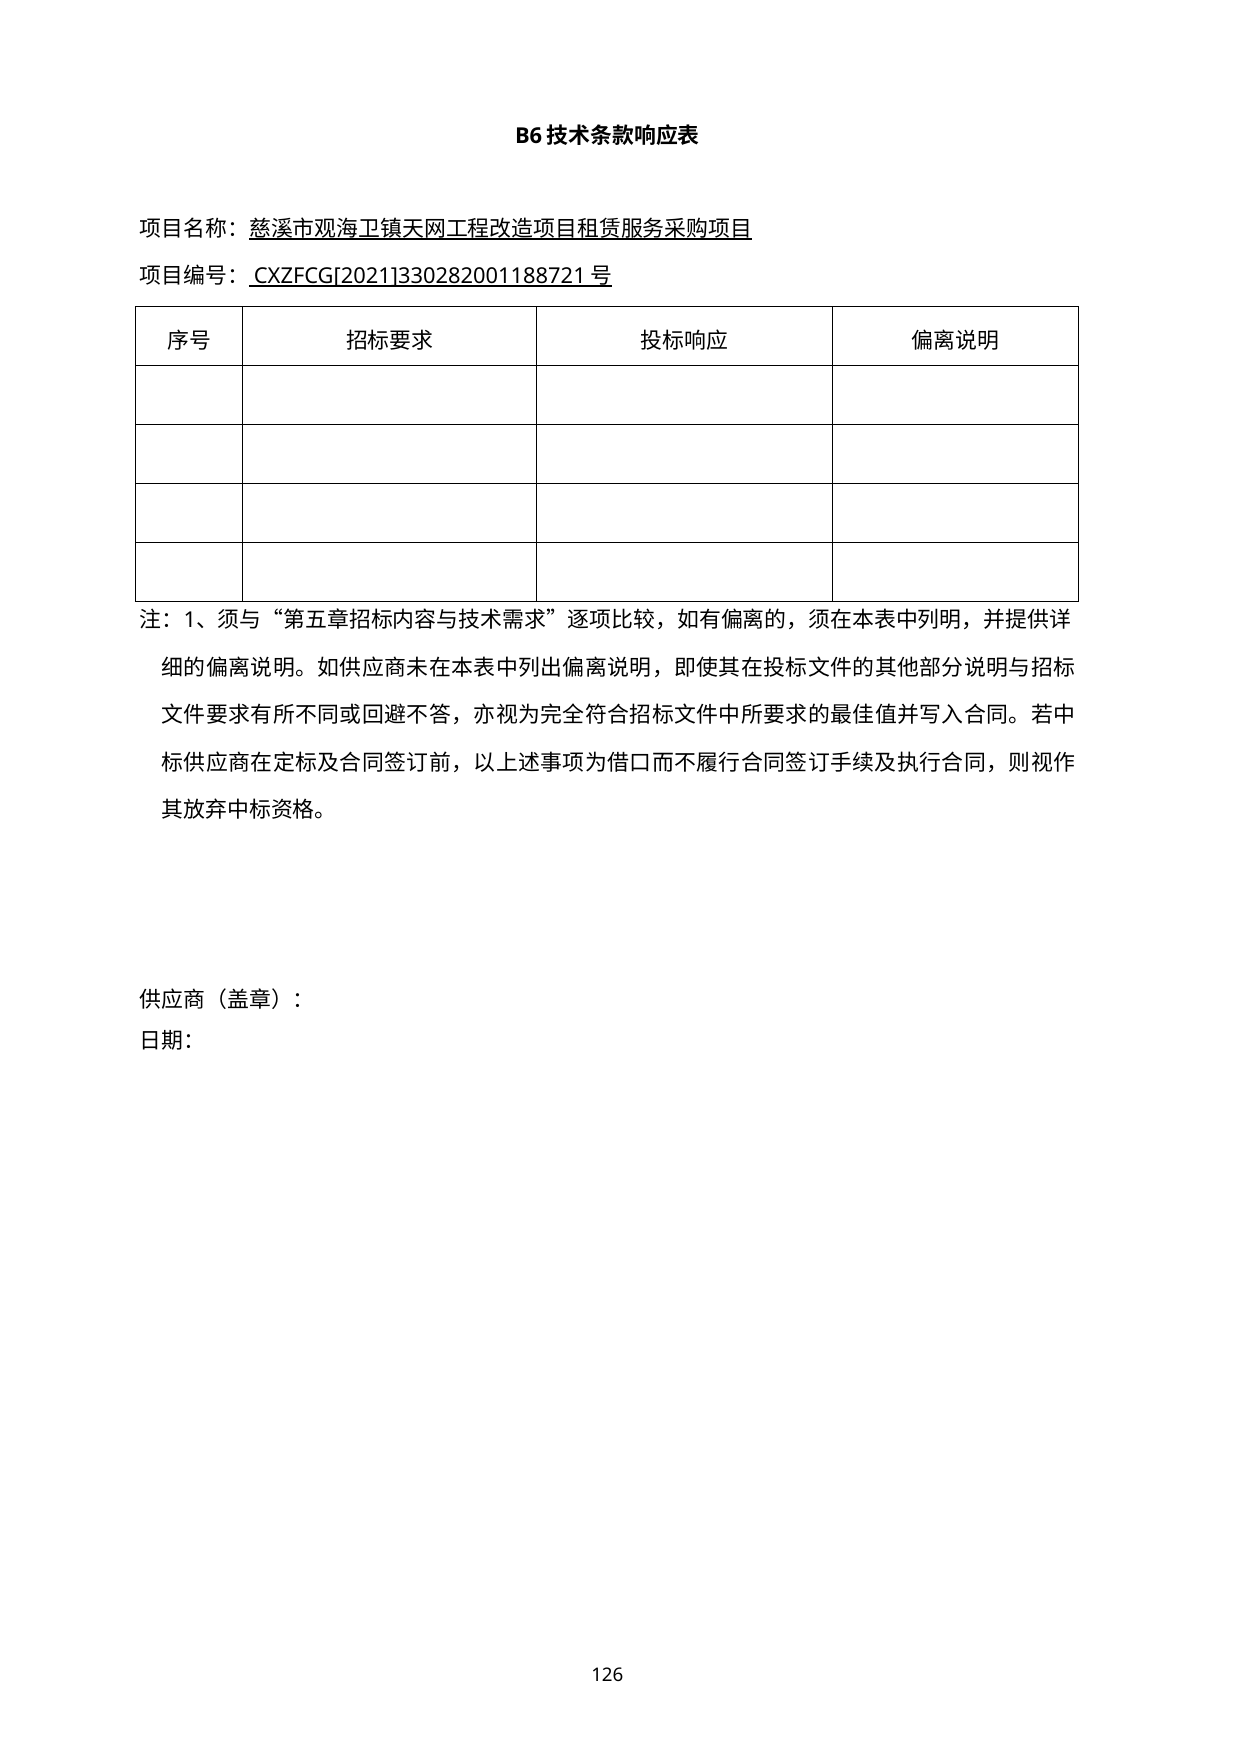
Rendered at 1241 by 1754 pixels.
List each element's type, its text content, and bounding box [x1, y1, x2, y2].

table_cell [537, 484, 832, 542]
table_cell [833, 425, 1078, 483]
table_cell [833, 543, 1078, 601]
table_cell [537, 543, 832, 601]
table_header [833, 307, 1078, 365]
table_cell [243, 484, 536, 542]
text 注：1、须与“第五章招标内容与技术需求”逐项比较，如有偏离的，须在本表中列明，并提供详细的偏离说明。如供应商未在本表中列出偏离说明，即使其在投标文件的其他部分说明与招标文件要求有所不同或回避不答，亦视为完全符合招标文件中所要求的最佳值并写入合同。若中标供应商在定标及合同签订前，以上述事项为借口而不履行合同签订手续及执行合同，则视作其放弃中标资格。 [139, 602, 1075, 824]
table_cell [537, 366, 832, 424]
text 供应商（盖章）： [139, 974, 1075, 1016]
text 日期： [139, 1016, 1075, 1057]
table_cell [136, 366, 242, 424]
text 项目名称：慈溪市观海卫镇天网工程改造项目租赁服务采购项目 [139, 211, 1075, 242]
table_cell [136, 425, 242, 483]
text 项目编号： CXZFCG[2021]330282001188721号 [139, 258, 1075, 290]
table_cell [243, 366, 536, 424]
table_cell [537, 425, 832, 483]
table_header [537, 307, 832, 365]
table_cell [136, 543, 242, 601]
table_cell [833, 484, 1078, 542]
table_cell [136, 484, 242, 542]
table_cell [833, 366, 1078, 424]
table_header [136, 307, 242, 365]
text B6技术条款响应表 [139, 118, 1075, 150]
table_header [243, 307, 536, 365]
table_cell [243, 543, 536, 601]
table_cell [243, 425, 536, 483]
